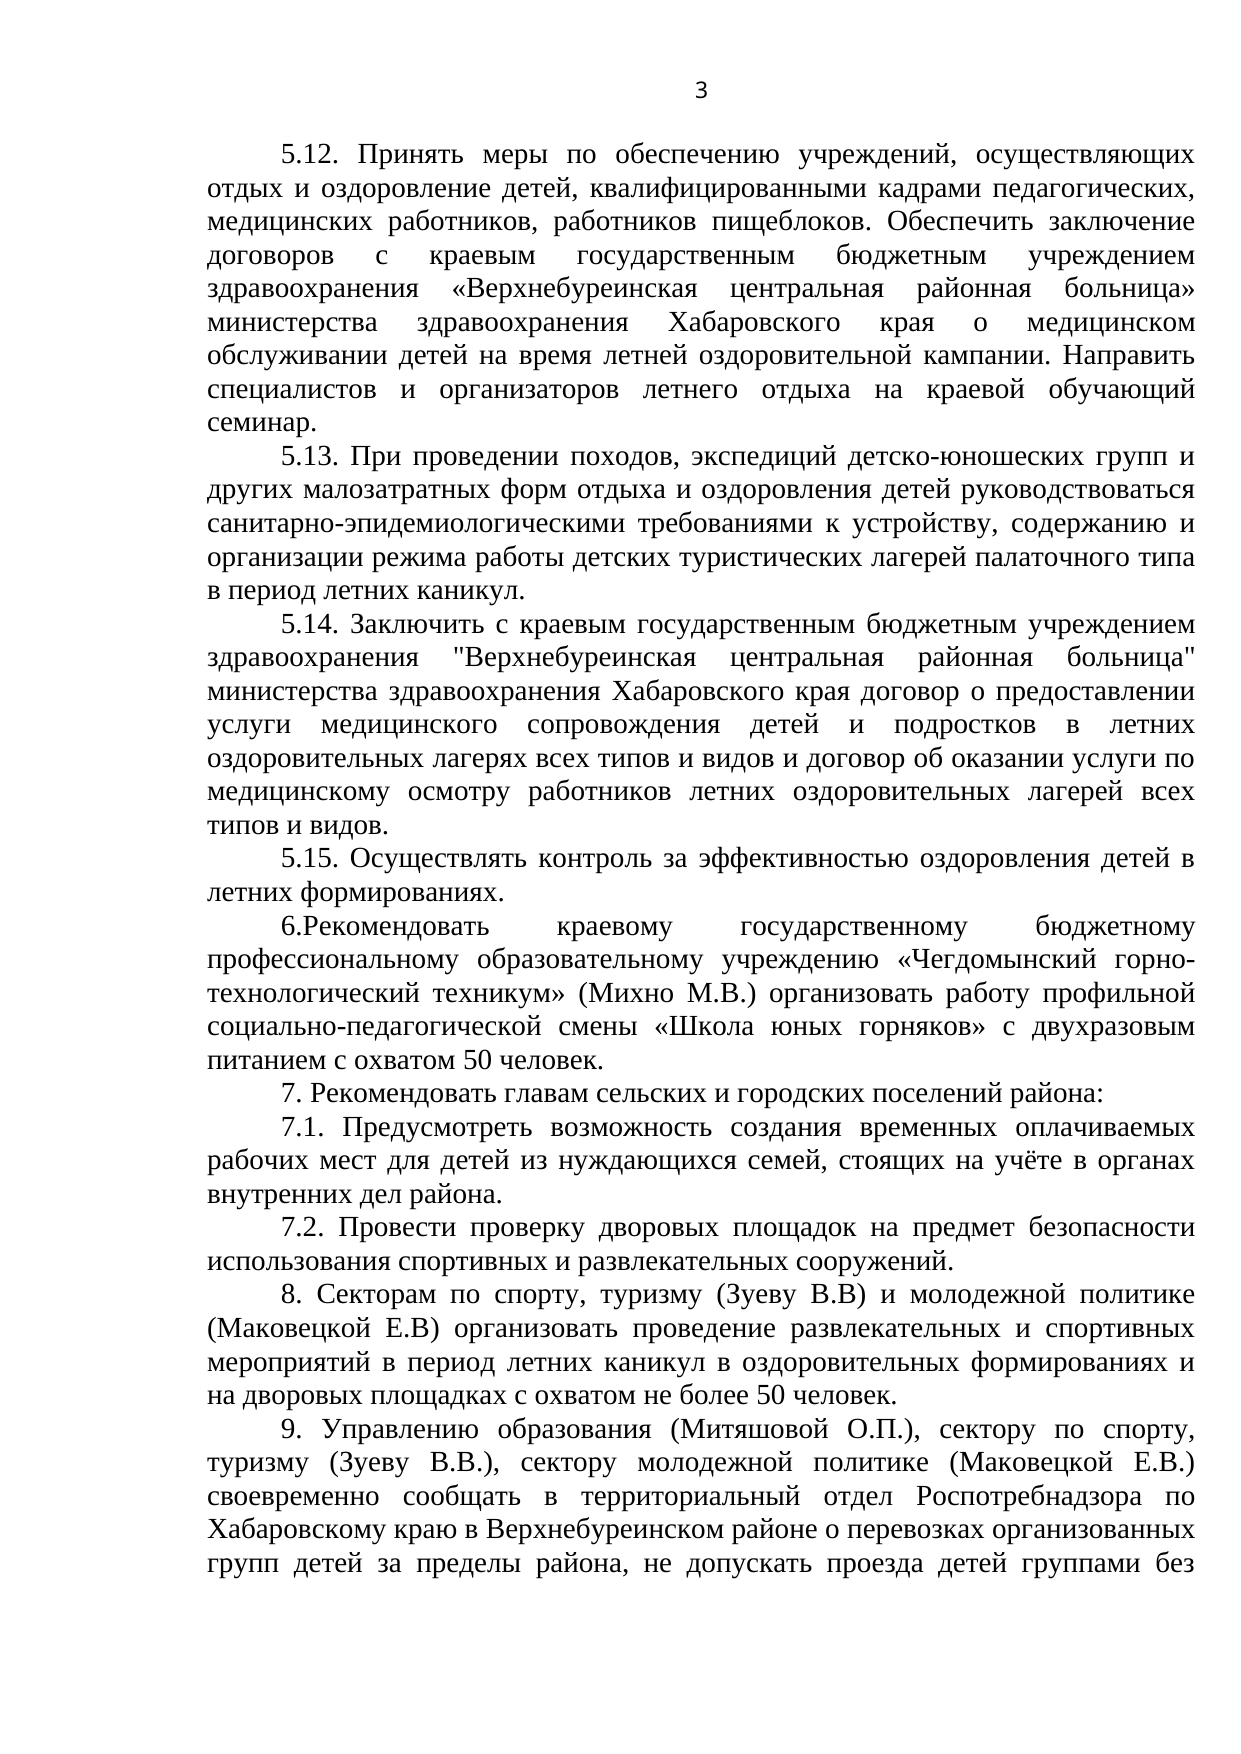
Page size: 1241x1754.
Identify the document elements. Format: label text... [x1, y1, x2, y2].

text 5.14. Заключить с краевым государственным бюджетным учреждением здравоохранения "Верхнебуреинская центральная районная больница" министерства здравоохранения Хабаровского края договор о предоставлении услуги медицинского сопровождения детей и подростков в летних оздоровительных лагерях всех типов и видов и договор об оказании услуги по медицинскому осмотру работников летних оздоровительных лагерей всех типов и видов. [207, 606, 1196, 841]
text 8. Секторам по спорту, туризму (Зуеву В.В) и молодежной политике (Маковецкой Е.В) организовать проведение развлекательных и спортивных мероприятий в период летних каникул в оздоровительных формированиях и на дворовых площадках с охватом не более 50 человек. [207, 1277, 1196, 1411]
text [207, 1411, 1196, 1578]
text 7. Рекомендовать главам сельских и городских поселений района: [207, 1075, 1196, 1109]
text 5.13. При проведении походов, экспедиций детско-юношеских групп и других малозатратных форм отдыха и оздоровления детей руководствоваться санитарно-эпидемиологическими требованиями к устройству, содержанию и организации режима работы детских туристических лагерей палаточного типа в период летних каникул. [207, 438, 1196, 606]
text 5.12. Принять меры по обеспечению учреждений, осуществляющих отдых и оздоровление детей, квалифицированными кадрами педагогических, медицинских работников, работников пищеблоков. Обеспечить заключение договоров с краевым государственным бюджетным учреждением здравоохранения «Верхнебуреинская центральная районная больница» министерства здравоохранения Хабаровского края о медицинском обслуживании детей на время летней оздоровительной кампании. Направить специалистов и организаторов летнего отдыха на краевой обучающий семинар. [207, 136, 1196, 438]
text 7.1. Предусмотреть возможность создания временных оплачиваемых рабочих мест для детей из нуждающихся семей, стоящих на учёте в органах внутренних дел района. [207, 1109, 1196, 1209]
text 7.2. Провести проверку дворовых площадок на предмет безопасности использования спортивных и развлекательных сооружений. [207, 1209, 1196, 1277]
subtitle 6.Рекомендовать краевому государственному бюджетному профессиональному образовательному учреждению «Чегдомынский горно-технологический техникум» (Михно М.В.) организовать работу профильной социально-педагогической смены «Школа юных горняков» с двухразовым питанием с охватом 50 человек. [207, 908, 1196, 1075]
text 5.15. Осуществлять контроль за эффективностью оздоровления детей в летних формированиях. [207, 841, 1196, 908]
